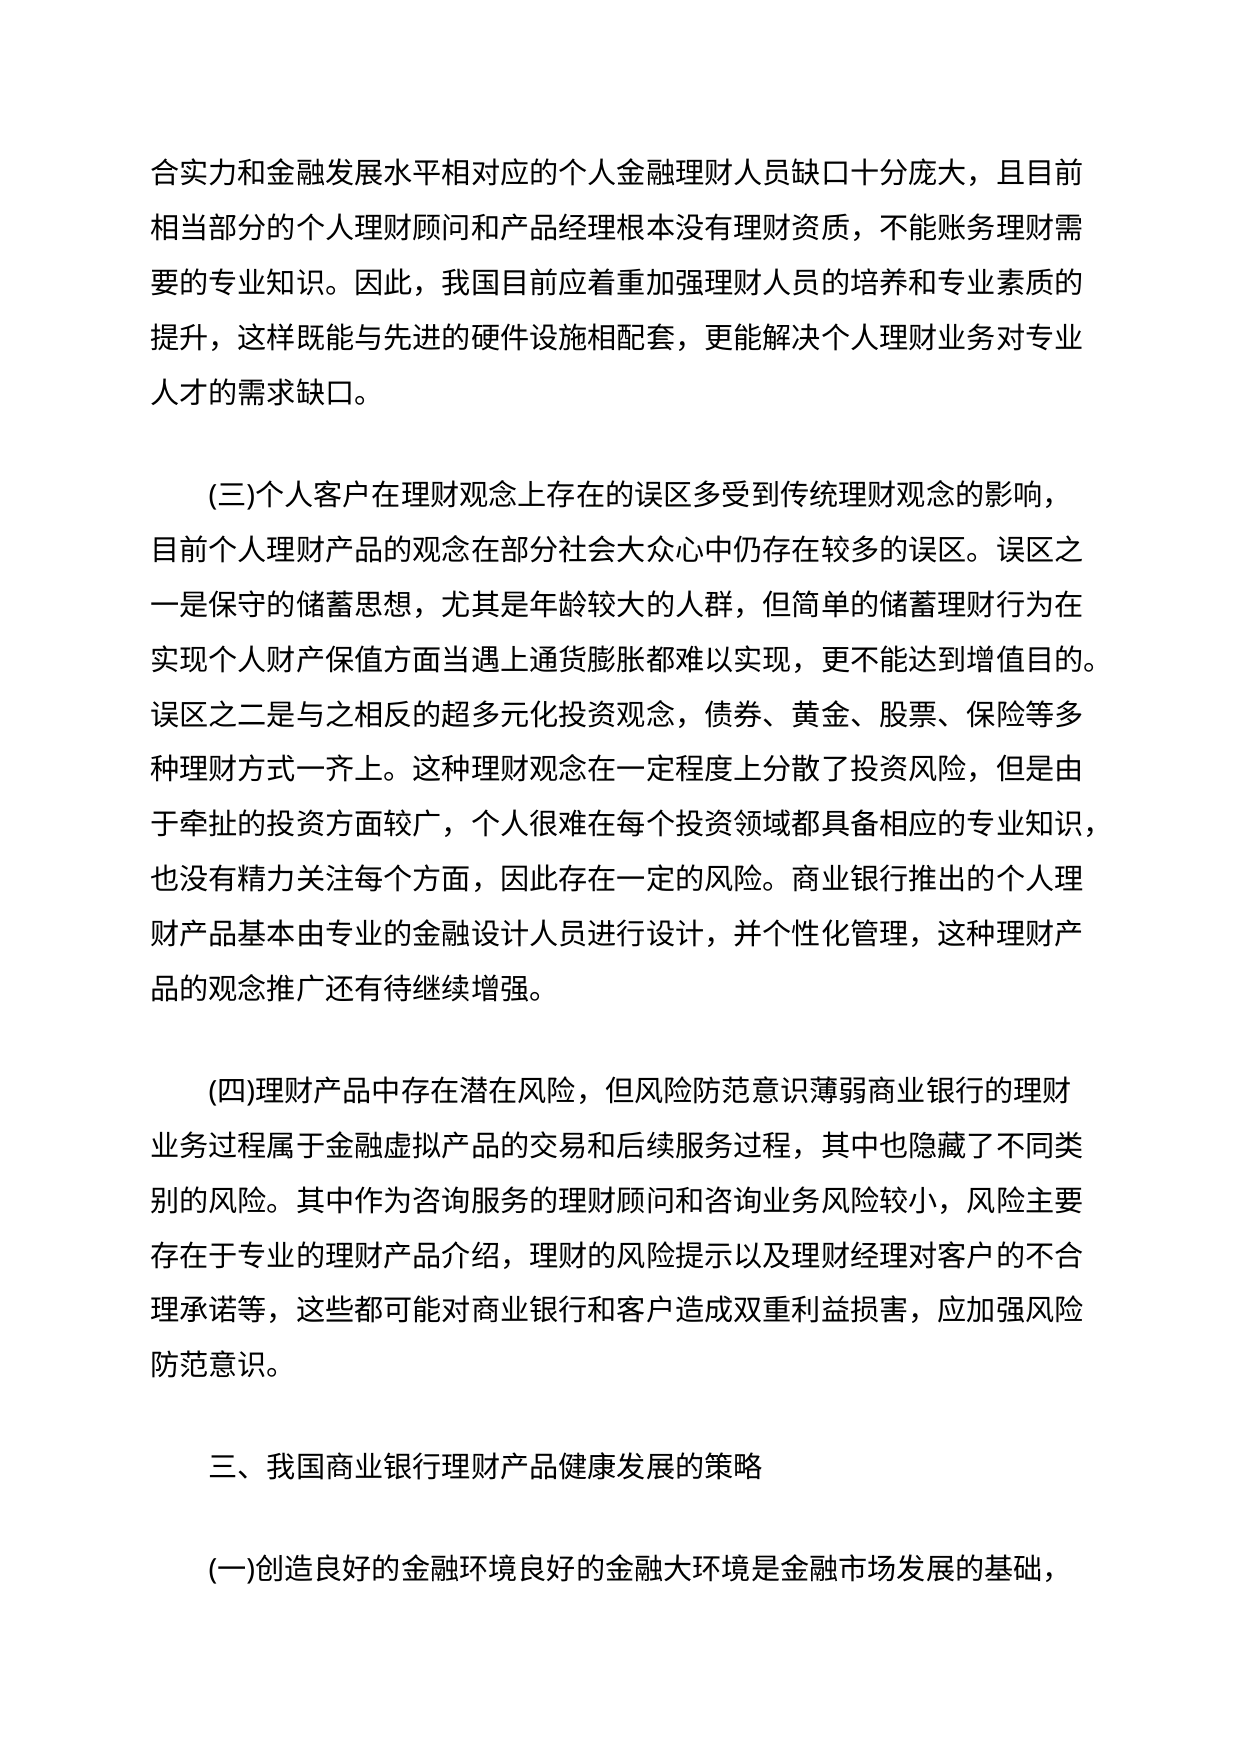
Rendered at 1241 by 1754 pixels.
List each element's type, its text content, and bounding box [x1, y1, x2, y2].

text (三)个人客户在理财观念上存在的误区多受到传统理财观念的影响，目前个人理财产品的观念在部分社会大众心中仍存在较多的误区。误区之一是保守的储蓄思想，尤其是年龄较大的人群，但简单的储蓄理财行为在实现个人财产保值方面当遇上通货膨胀都难以实现，更不能达到增值目的。误区之二是与之相反的超多元化投资观念，债券、黄金、股票、保险等多种理财方式一齐上。这种理财观念在一定程度上分散了投资风险，但是由于牵扯的投资方面较广，个人很难在每个投资领域都具备相应的专业知识，也没有精力关注每个方面，因此存在一定的风险。商业银行推出的个人理财产品基本由专业的金融设计人员进行设计，并个性化管理，这种理财产品的观念推广还有待继续增强。 [150, 471, 1090, 1008]
text (四)理财产品中存在潜在风险，但风险防范意识薄弱商业银行的理财业务过程属于金融虚拟产品的交易和后续服务过程，其中也隐藏了不同类别的风险。其中作为咨询服务的理财顾问和咨询业务风险较小，风险主要存在于专业的理财产品介绍，理财的风险提示以及理财经理对客户的不合理承诺等，这些都可能对商业银行和客户造成双重利益损害，应加强风险防范意识。 [150, 1067, 1090, 1384]
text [150, 150, 1090, 412]
text 三、我国商业银行理财产品健康发展的策略 [150, 1444, 1090, 1486]
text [150, 1545, 1090, 1588]
